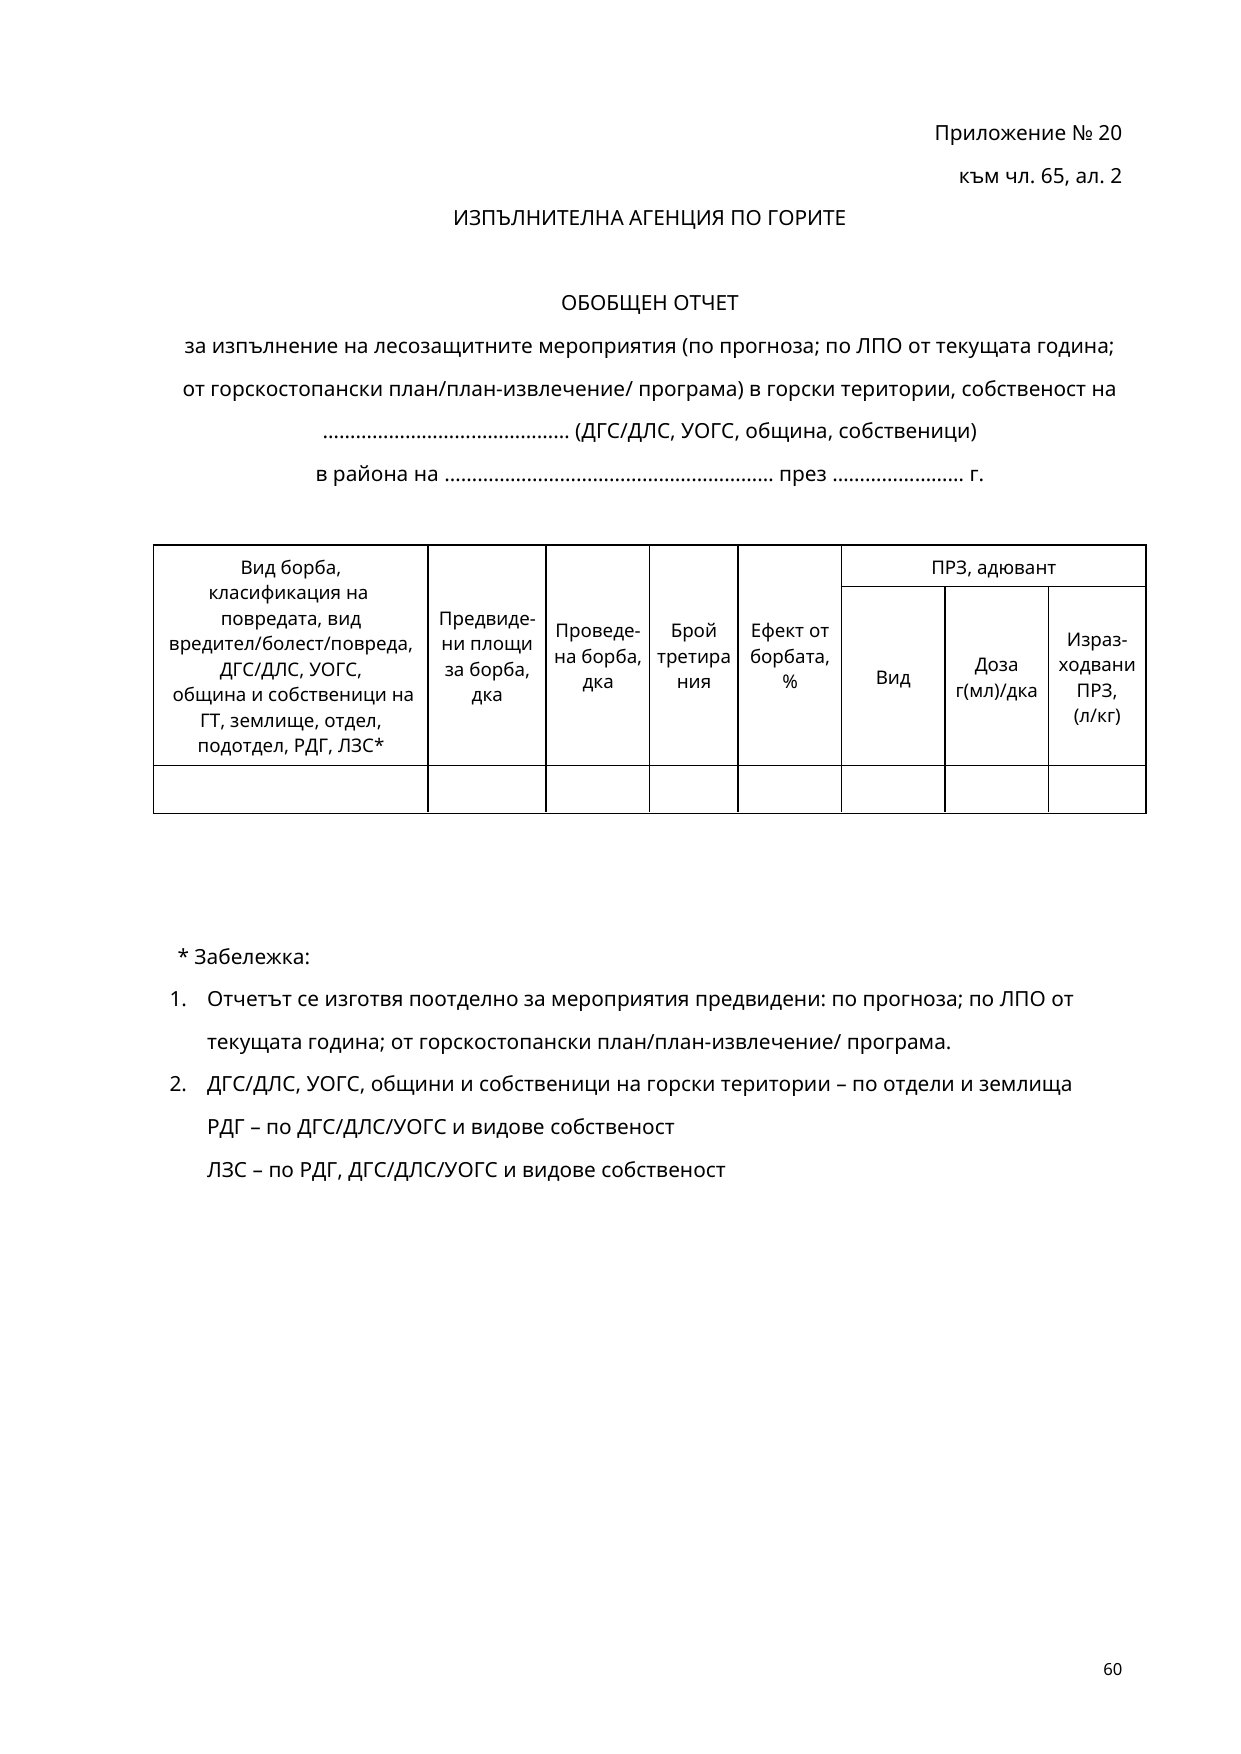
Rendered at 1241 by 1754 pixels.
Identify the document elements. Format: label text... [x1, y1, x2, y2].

table_cell [547, 766, 649, 812]
text Приложение № 20 [177, 118, 1122, 147]
list ДГС/ДЛС, УОГС, общини и собственици на горски територии – по отдели и землища [169, 1069, 1122, 1098]
table_header ПРЗ, адювант [842, 546, 1145, 586]
table_cell Израз-ходвани ПРЗ, (л/кг) [1049, 587, 1145, 764]
table_cell Вид [842, 587, 944, 764]
text към чл. 65, ал. 2 [177, 161, 1122, 189]
list РДГ – по ДГС/ДЛС/УОГС и видове собственост [207, 1112, 1122, 1141]
table_header Ефект от борбата, % [739, 546, 841, 764]
table_cell [650, 766, 737, 812]
text за изпълнение на лесозащитните мероприятия (по прогноза; по ЛПО от текущата година; от горскостопански план/план-извлечение/ програма) в горски територии, собственост на ……………………………………… (ДГС/ДЛС, УОГС, община, собственици) [177, 331, 1122, 445]
table_cell [739, 766, 841, 812]
subtitle ОБОБЩЕН ОТЧЕТ [177, 288, 1122, 317]
text в района на …………………………………………………… през …………………… г. [177, 459, 1122, 487]
table_cell [842, 766, 944, 812]
list ЛЗС – по РДГ, ДГС/ДЛС/УОГС и видове собственост [207, 1155, 1122, 1183]
table_header Предвиде-ни площи за борба, дка [429, 546, 545, 764]
table_header Проведе-на борба, дка [547, 546, 649, 764]
table_header Брой третирания [650, 546, 737, 764]
table_cell [1049, 766, 1145, 812]
text * Забележка: [177, 942, 1122, 970]
text ИЗПЪЛНИТЕЛНА АГЕНЦИЯ ПО ГОРИТЕ [177, 203, 1122, 232]
table_cell [429, 766, 545, 812]
table_cell [154, 766, 427, 812]
table_header Вид борба, класификация на повредата, вид вредител/болест/повреда, ДГС/ДЛС, УОГС, община и собственици на ГТ, землище, отдел, подотдел, РДГ, ЛЗС* [154, 546, 427, 764]
list Отчетът се изготвя поотделно за мероприятия предвидени: по прогноза; по ЛПО от текущата година; от горскостопански план/план-извлечение/ програма. [169, 984, 1122, 1055]
table_cell [946, 766, 1048, 812]
table_cell Доза г(мл)/дка [946, 587, 1048, 764]
